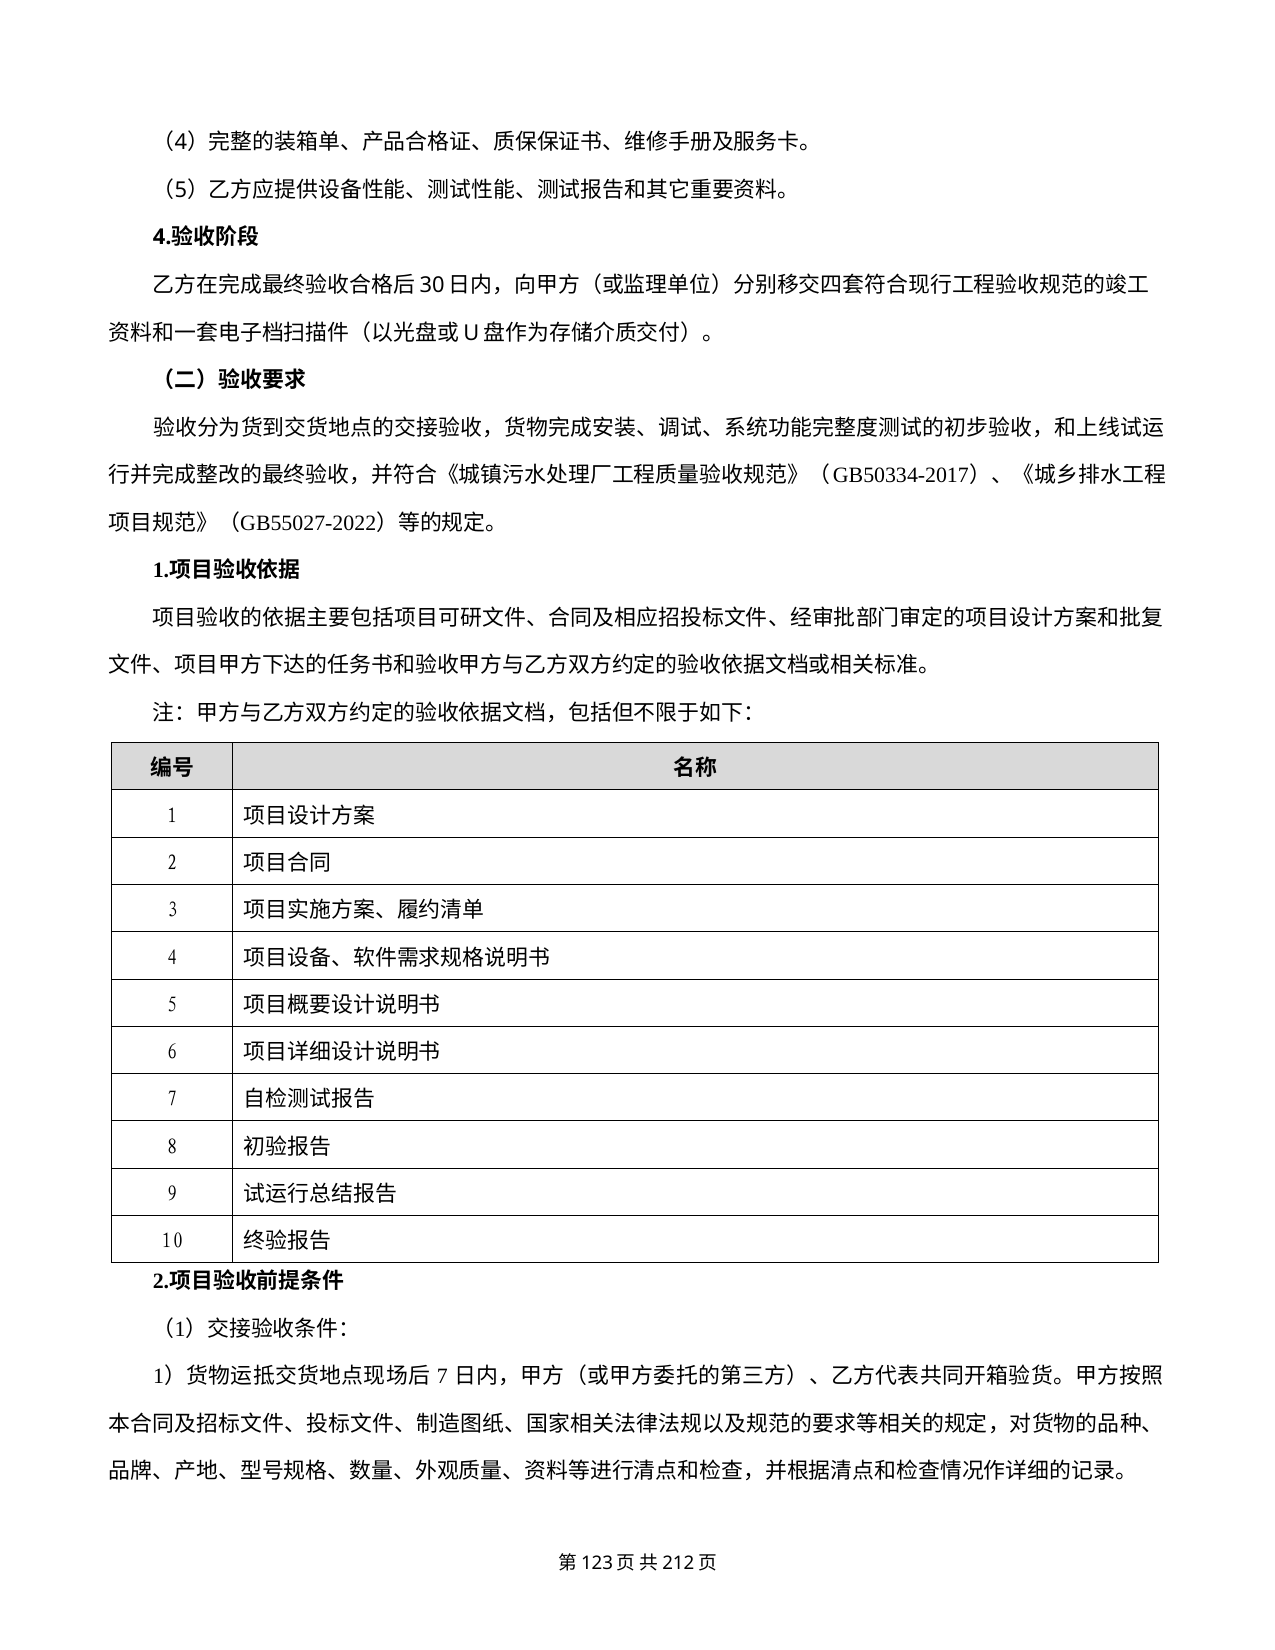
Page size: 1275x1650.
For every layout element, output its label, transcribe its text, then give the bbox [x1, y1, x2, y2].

text 乙方在完成最终验收合格后30日内，向甲方（或监理单位）分别移交四套符合现行工程验收规范的竣工资料和一套电子档扫描件（以光盘或U盘作为存储介质交付）。 [109, 267, 1166, 346]
text 2.项目验收前提条件 [109, 1263, 1166, 1295]
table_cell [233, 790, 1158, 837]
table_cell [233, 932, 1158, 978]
text （二）验收要求 [109, 362, 1166, 394]
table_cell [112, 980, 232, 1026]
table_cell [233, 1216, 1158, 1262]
text 项目验收的依据主要包括项目可研文件、合同及相应招投标文件、经审批部门审定的项目设计方案和批复文件、项目甲方下达的任务书和验收甲方与乙方双方约定的验收依据文档或相关标准。 [109, 599, 1166, 679]
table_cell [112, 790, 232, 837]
text 验收分为货到交货地点的交接验收，货物完成安装、调试、系统功能完整度测试的初步验收，和上线试运行并完成整改的最终验收，并符合《城镇污水处理厂工程质量验收规范》（GB50334-2017）、《城乡排水工程项目规范》（GB55027-2022）等的规定。 [109, 409, 1166, 536]
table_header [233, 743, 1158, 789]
text （1）交接验收条件： [109, 1311, 1166, 1342]
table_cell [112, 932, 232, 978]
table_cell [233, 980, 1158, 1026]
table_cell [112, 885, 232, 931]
text （5）乙方应提供设备性能、测试性能、测试报告和其它重要资料。 [109, 172, 1166, 203]
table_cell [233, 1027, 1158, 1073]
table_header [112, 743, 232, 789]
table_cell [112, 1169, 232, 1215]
text 注：甲方与乙方双方约定的验收依据文档，包括但不限于如下： [109, 694, 1166, 726]
text 4.验收阶段 [109, 219, 1166, 251]
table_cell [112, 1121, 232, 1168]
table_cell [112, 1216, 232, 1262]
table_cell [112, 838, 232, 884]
text （4）完整的装箱单、产品合格证、质保保证书、维修手册及服务卡。 [109, 124, 1166, 156]
text 1）货物运抵交货地点现场后 7 日内，甲方（或甲方委托的第三方）、乙方代表共同开箱验货。甲方按照本合同及招标文件、投标文件、制造图纸、国家相关法律法规以及规范的要求等相关的规定，对货物的品种、品牌、产地、型号规格、数量、外观质量、资料等进行清点和检查，并根据清点和检查情况作详细的记录。 [109, 1358, 1166, 1485]
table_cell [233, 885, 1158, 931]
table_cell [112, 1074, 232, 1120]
text 1.项目验收依据 [109, 552, 1166, 584]
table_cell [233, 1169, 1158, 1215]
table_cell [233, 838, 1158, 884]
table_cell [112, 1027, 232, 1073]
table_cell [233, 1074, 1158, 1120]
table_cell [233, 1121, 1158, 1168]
